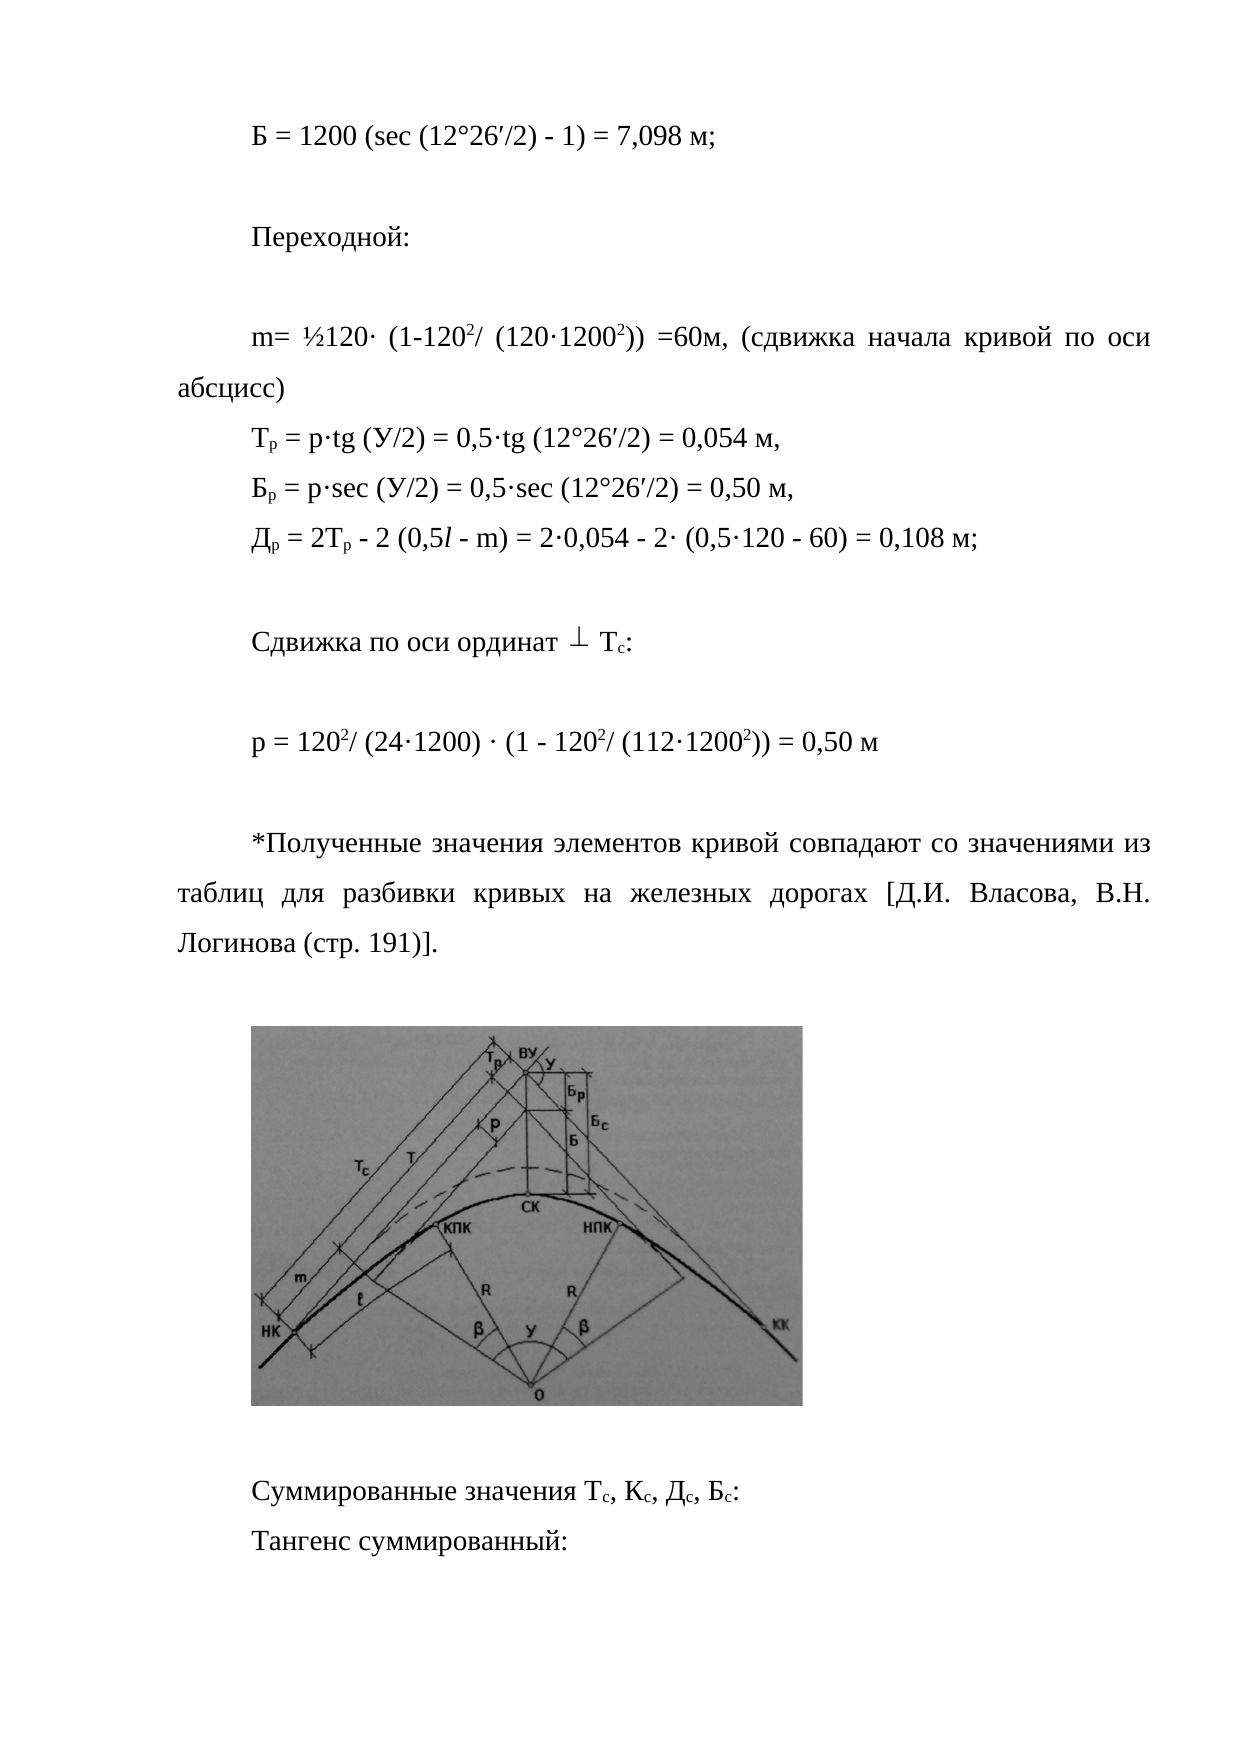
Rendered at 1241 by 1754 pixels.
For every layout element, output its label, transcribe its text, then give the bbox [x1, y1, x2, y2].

text Тр = p·tg (У/2) = 0,5·tg (12°26′/2) = , [177, 420, 1152, 453]
text *Полученные значения элементов кривой совпадают со значениями из таблиц для разбивки кривых на железных дорогах [Д.И. Власова, В.Н. Логинова (стр. 191)]. [177, 825, 1152, 959]
text Др = 2Тр - 2 (0,5l - m) = 2·0,054 - 2· (0,5·120 - 60) = ; [177, 521, 1152, 554]
text Тангенс суммированный: [177, 1523, 1152, 1557]
text Переходной: [177, 219, 1152, 252]
text p = 1202/ (24·1200) · (1 - 1202/ (112·12002)) = [177, 724, 1152, 758]
text Бр = p·sec (У/2) = 0,5·sec (12°26′/2) = , [177, 470, 1152, 504]
text m= ½120· (1-1202/ (120·12002)) =60м, (сдвижка начала кривой по оси абсцисс) [177, 319, 1152, 403]
text Сдвижка по оси ординат Тс: [177, 621, 1152, 657]
text Б = 1200 (sec (12°26′/2) - 1) = ; [177, 118, 1152, 152]
text Суммированные значения Тс, Кс, Дс, Бс: [177, 1473, 1152, 1507]
